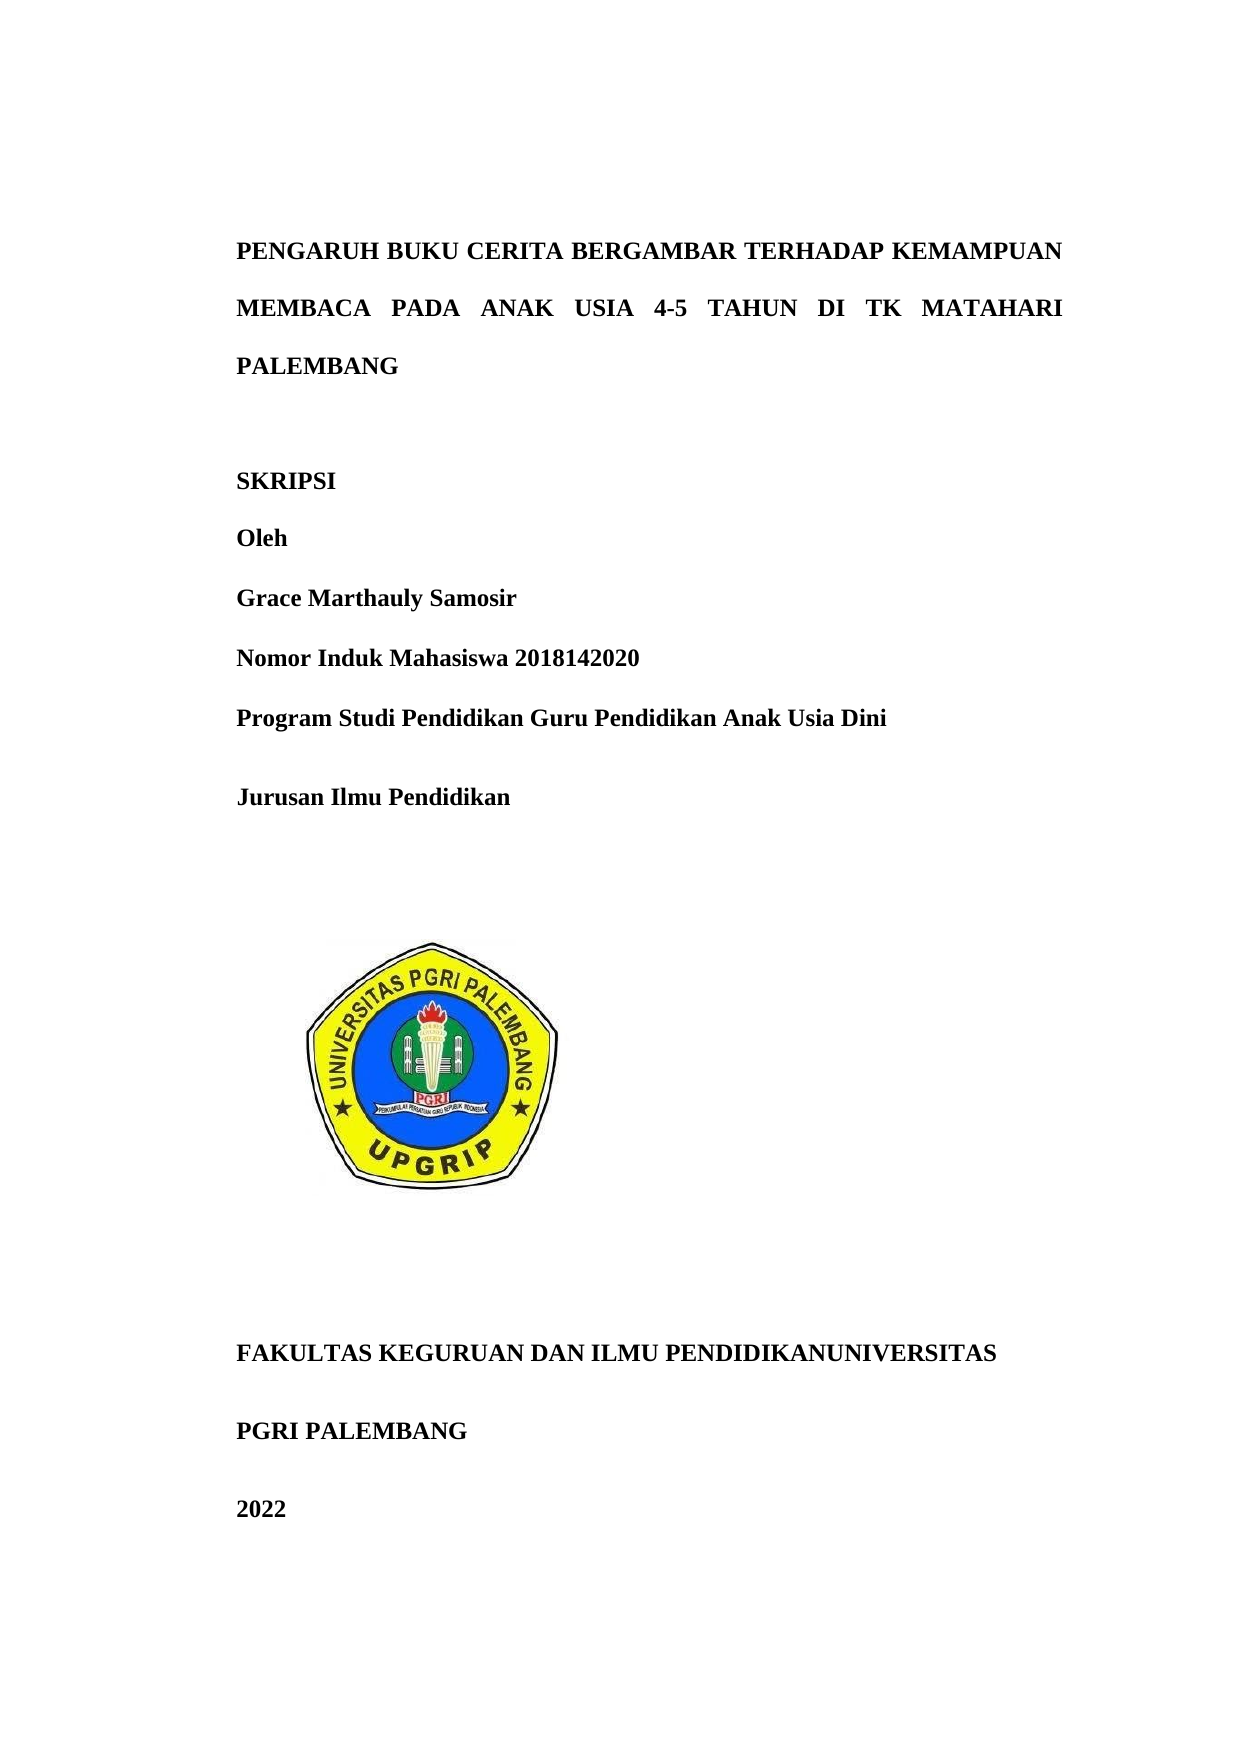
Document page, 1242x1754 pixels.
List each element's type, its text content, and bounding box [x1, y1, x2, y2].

text Nomor Induk Mahasiswa 2018142020 [236, 643, 1075, 672]
text 2022 [236, 1494, 1075, 1523]
text Oleh [236, 523, 1075, 552]
text PENGARUH BUKU CERITA BERGAMBAR TERHADAP KEMAMPUAN MEMBACA PADA ANAK USIA 4-5 TAHUN DI TK MATAHARI PALEMBANG [236, 236, 1063, 380]
text SKRIPSI [236, 466, 1075, 495]
text FAKULTAS KEGURUAN DAN ILMU PENDIDIKANUNIVERSITAS PGRI PALEMBANG [236, 1338, 999, 1444]
text Grace Marthauly Samosir [236, 583, 1075, 612]
text Program Studi Pendidikan Guru Pendidikan Anak Usia Dini Jurusan Ilmu Pendidikan [236, 703, 889, 811]
picture [304, 939, 570, 1196]
